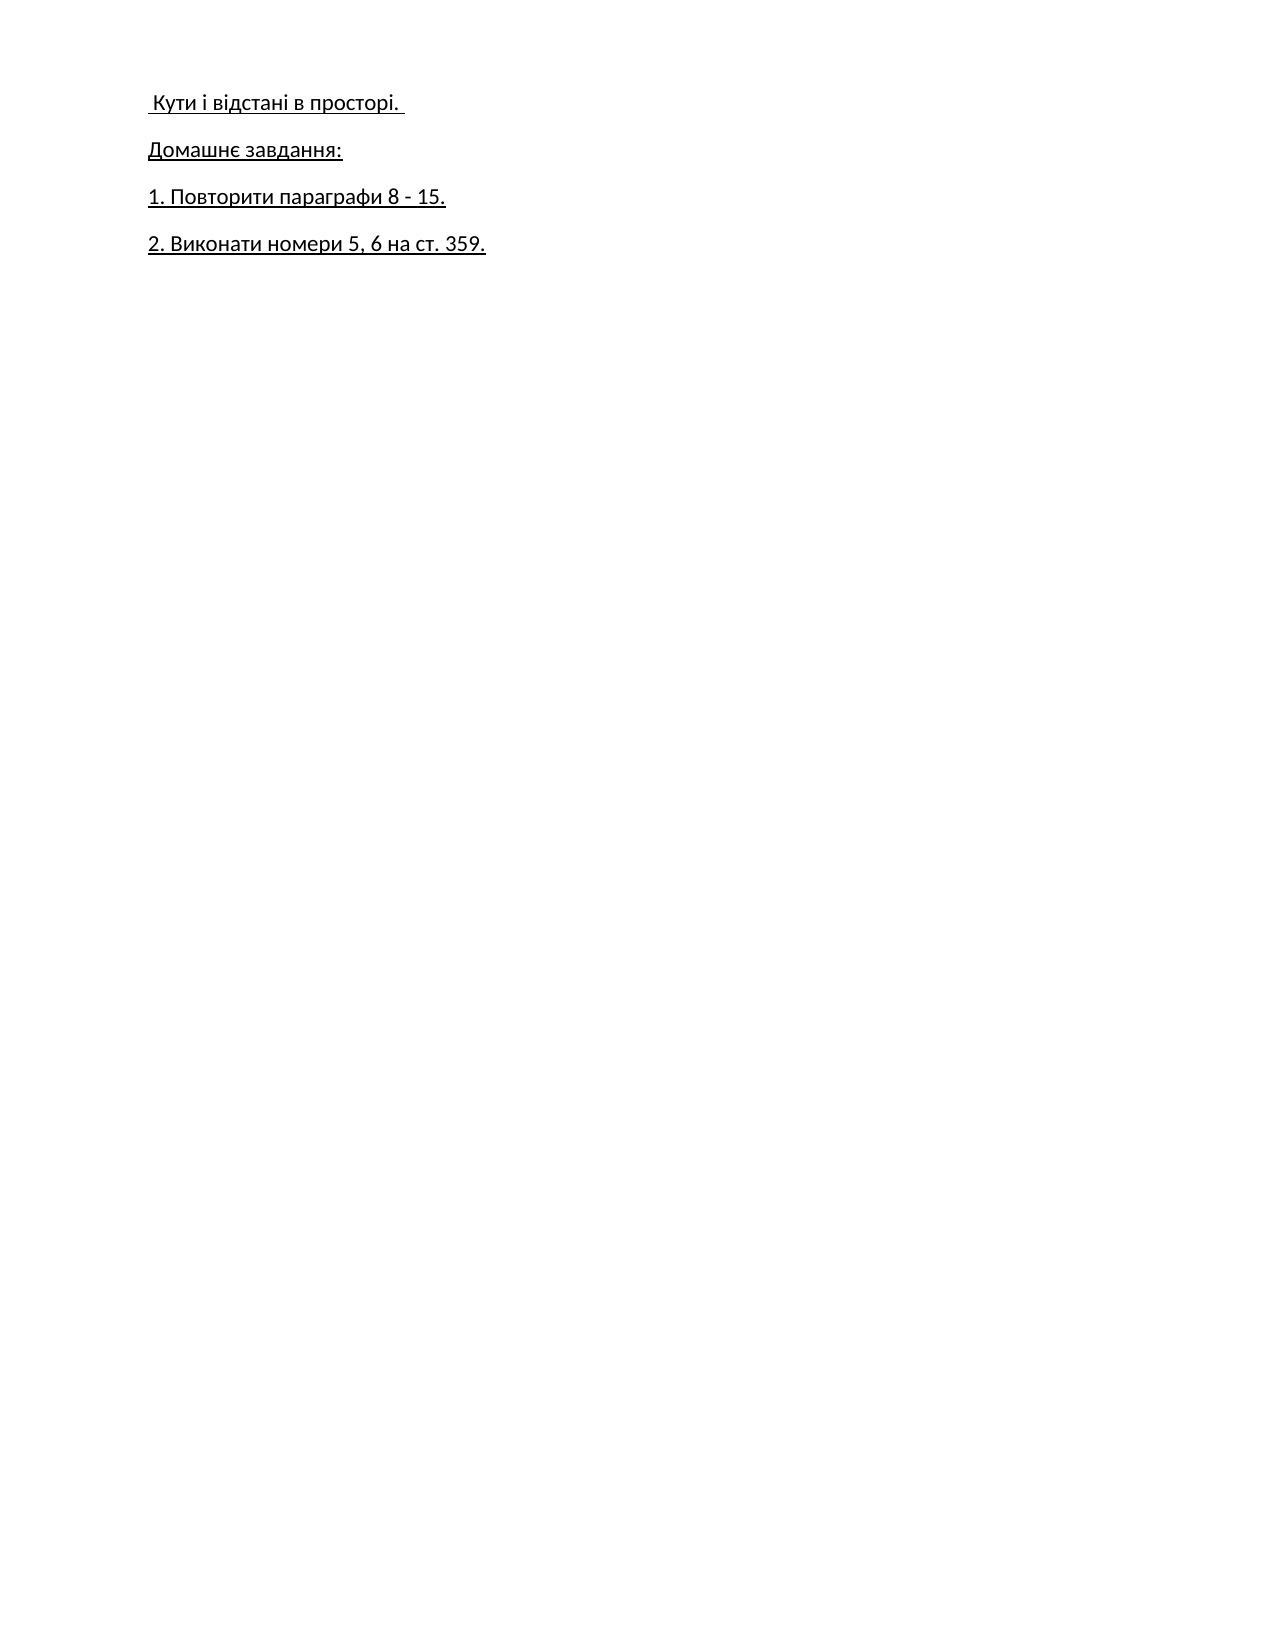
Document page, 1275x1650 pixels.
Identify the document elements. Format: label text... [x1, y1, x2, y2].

text Кути і відстані в просторі. [148, 88, 1186, 117]
text 2. Виконати номери 5, 6 на ст. 359. [148, 229, 1186, 257]
text 1. Повторити параграфи 8 - 15. [148, 182, 1186, 210]
text Домашнє завдання: [148, 135, 1186, 163]
